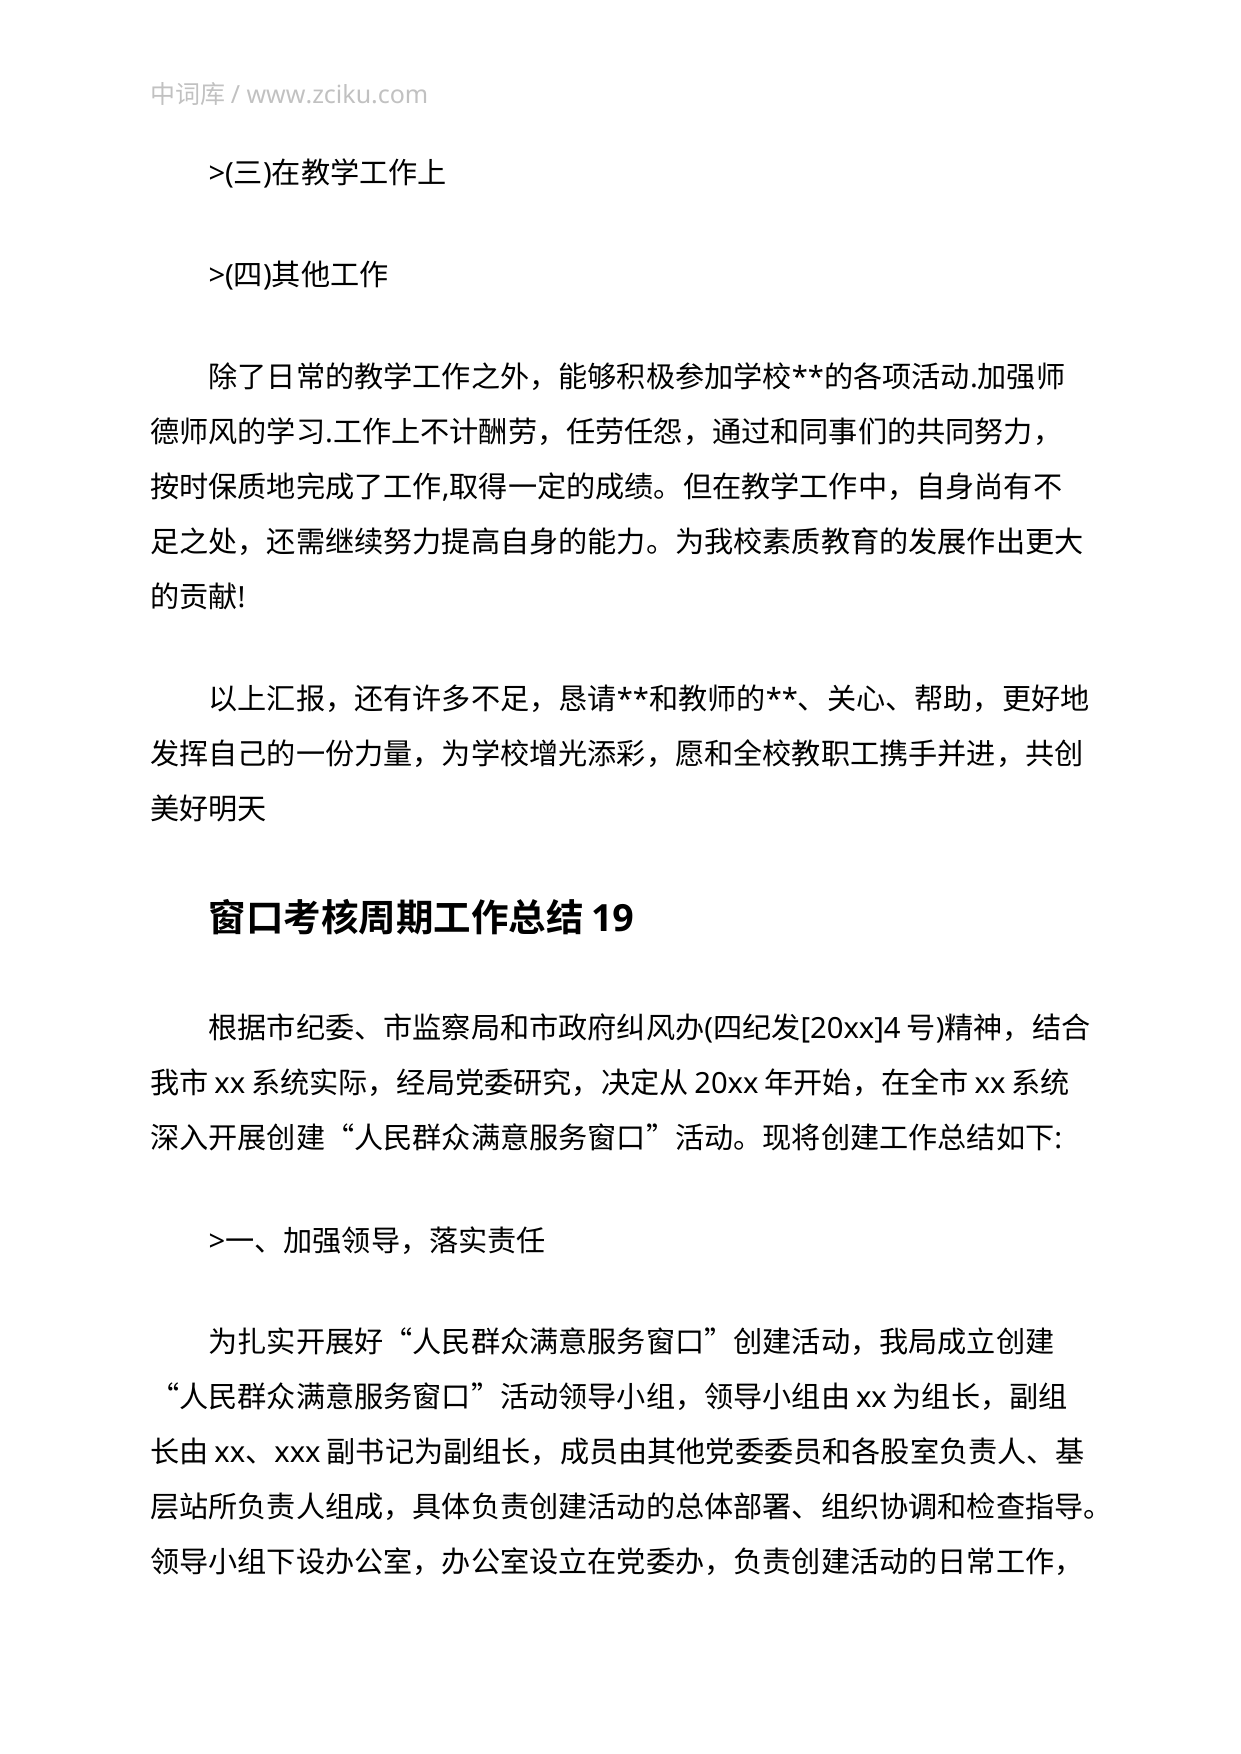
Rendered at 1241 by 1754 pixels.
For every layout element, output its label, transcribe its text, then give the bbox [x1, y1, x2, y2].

text 以上汇报，还有许多不足，恳请**和教师的**、关心、帮助，更好地发挥自己的一份力量，为学校增光添彩，愿和全校教职工携手并进，共创美好明天 [150, 676, 1090, 828]
text >(四)其他工作 [150, 252, 1090, 294]
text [150, 1319, 1090, 1581]
text >一、加强领导，落实责任 [150, 1217, 1090, 1259]
text 根据市纪委、市监察局和市政府纠风办(四纪发[20xx]4号)精神，结合我市xx系统实际，经局党委研究，决定从20xx年开始，在全市xx系统深入开展创建“人民群众满意服务窗口”活动。现将创建工作总结如下: [150, 1005, 1090, 1157]
text 除了日常的教学工作之外，能够积极参加学校**的各项活动.加强师德师风的学习.工作上不计酬劳，任劳任怨，通过和同事们的共同努力，按时保质地完成了工作,取得一定的成绩。但在教学工作中，自身尚有不足之处，还需继续努力提高自身的能力。为我校素质教育的发展作出更大的贡献! [150, 354, 1090, 616]
text >(三)在教学工作上 [150, 150, 1090, 192]
text 窗口考核周期工作总结19 [150, 887, 1090, 942]
